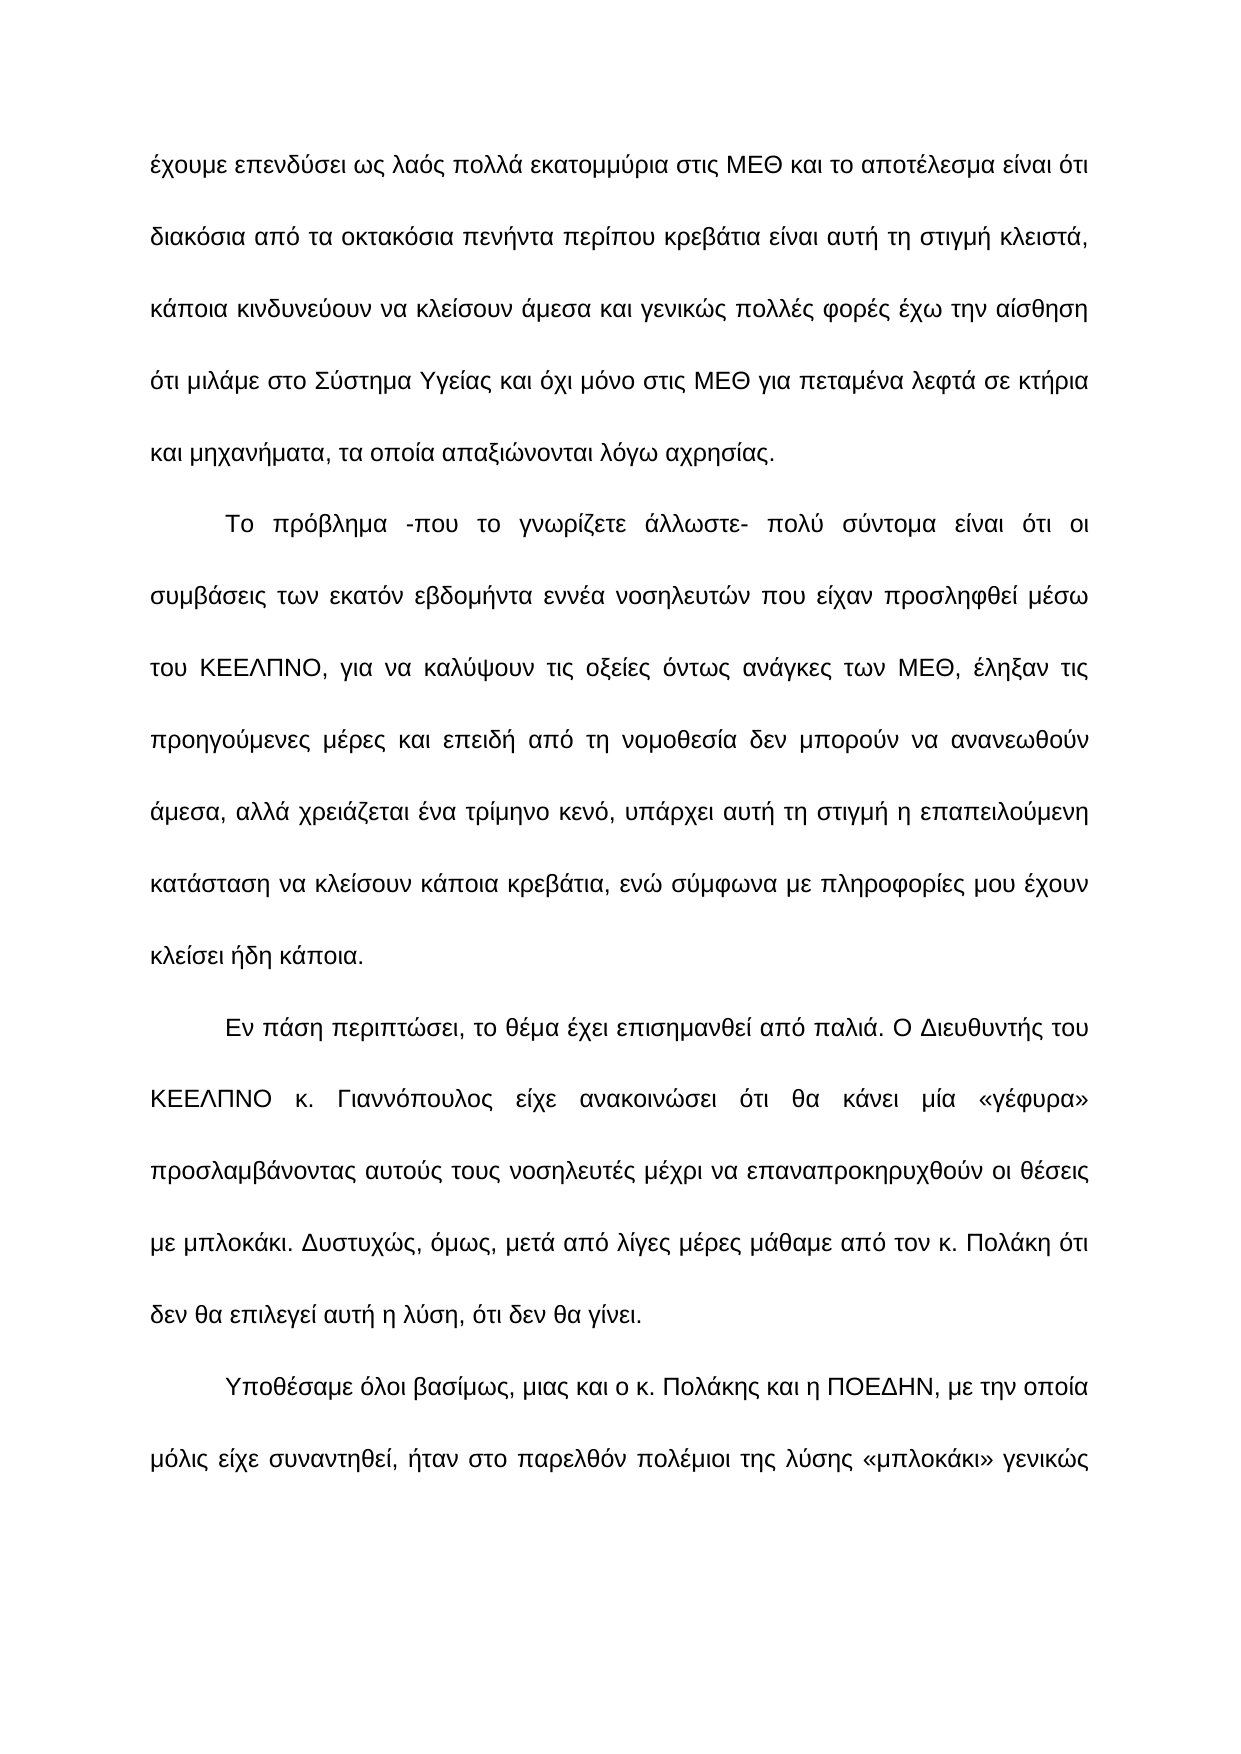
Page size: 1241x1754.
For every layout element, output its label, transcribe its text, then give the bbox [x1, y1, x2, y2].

text Το πρόβλημα -που το γνωρίζετε άλλωστε- πολύ σύντομα είναι ότι οι συμβάσεις των εκατόν εβδομήντα εννέα νοσηλευτών που είχαν προσληφθεί μέσω του ΚΕΕΛΠΝΟ, για να καλύψουν τις οξείες όντως ανάγκες των ΜΕΘ, έληξαν τις προηγούμενες μέρες και επειδή από τη νομοθεσία δεν μπορούν να ανανεωθούν άμεσα, αλλά χρειάζεται ένα τρίμηνο κενό, υπάρχει αυτή τη στιγμή η επαπειλούμενη κατάσταση να κλείσουν κάποια κρεβάτια, ενώ σύμφωνα με πληροφορίες μου έχουν κλείσει ήδη κάποια. [150, 509, 1090, 969]
text Εν πάση περιπτώσει, το θέμα έχει επισημανθεί από παλιά. Ο Διευθυντής του ΚΕΕΛΠΝΟ κ. Γιαννόπουλος είχε ανακοινώσει ότι θα κάνει μία «γέφυρα» προσλαμβάνοντας αυτούς τους νοσηλευτές μέχρι να επαναπροκηρυχθούν οι θέσεις με μπλοκάκι. Δυστυχώς, όμως, μετά από λίγες μέρες μάθαμε από τον κ. Πολάκη ότι δεν θα επιλεγεί αυτή η λύση, ότι δεν θα γίνει. [150, 1012, 1090, 1329]
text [150, 1372, 1090, 1472]
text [150, 150, 1090, 466]
